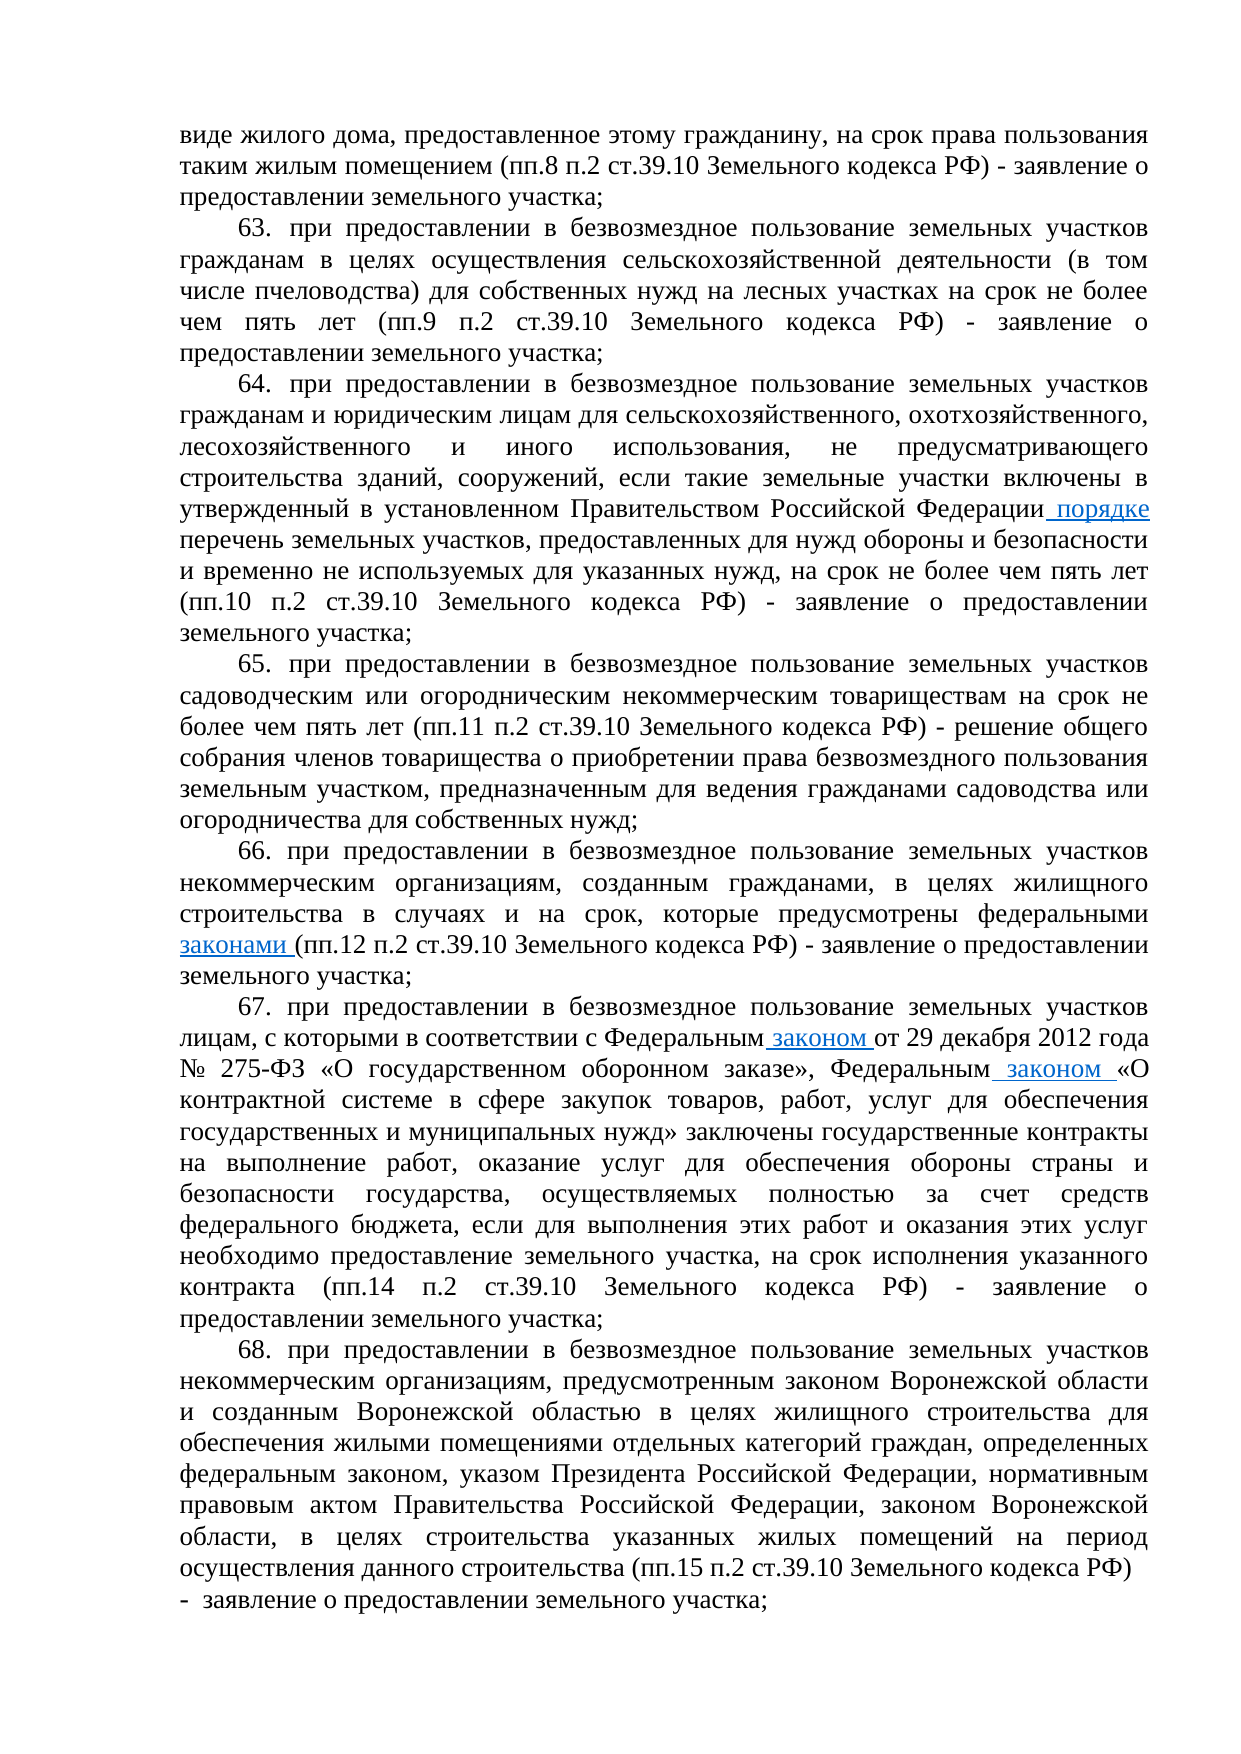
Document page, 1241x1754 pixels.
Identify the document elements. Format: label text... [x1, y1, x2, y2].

list заявление о предоставлении земельного участка; [179, 1582, 1152, 1614]
list при предоставлении в безвозмездное пользование земельных участков некоммерческим организациям, предусмотренным законом Воронежской области и созданным Воронежской областью в целях жилищного строительства для обеспечения жилыми помещениями отдельных категорий граждан, определенных федеральным законом, указом Президента Российской Федерации, нормативным правовым актом Правительства Российской Федерации, законом Воронежской области, в целях строительства указанных жилых помещений на период осуществления данного строительства (пп.15 п.2 ст.39.10 Земельного кодекса РФ) [179, 1333, 1149, 1582]
list при предоставлении в безвозмездное пользование земельных участков гражданам в целях осуществления сельскохозяйственной деятельности (в том числе пчеловодства) для собственных нужд на лесных участках на срок не более чем пять лет (пп.9 п.2 ст.39.10 Земельного кодекса РФ) - заявление о предоставлении земельного участка; [179, 212, 1149, 367]
list при предоставлении в безвозмездное пользование земельных участков лицам, с которыми в соответствии с Федеральным законом от 29 декабря 2012 года № 275-ФЗ «О государственном оборонном заказе», Федеральным законом «О контрактной системе в сфере закупок товаров, работ, услуг для обеспечения государственных и муниципальных нужд» заключены государственные контракты на выполнение работ, оказание услуг для обеспечения обороны страны и безопасности государства, осуществляемых полностью за счет средств федерального бюджета, если для выполнения этих работ и оказания этих услуг необходимо предоставление земельного участка, на срок исполнения указанного контракта (пп.14 п.2 ст.39.10 Земельного кодекса РФ) - заявление о предоставлении земельного участка; [179, 990, 1149, 1333]
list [179, 118, 1149, 212]
list при предоставлении в безвозмездное пользование земельных участков некоммерческим организациям, созданным гражданами, в целях жилищного строительства в случаях и на срок, которые предусмотрены федеральными законами (пп.12 п.2 ст.39.10 Земельного кодекса РФ) - заявление о предоставлении земельного участка; [179, 834, 1149, 990]
list при предоставлении в безвозмездное пользование земельных участков гражданам и юридическим лицам для сельскохозяйственного, охотхозяйственного, лесохозяйственного и иного использования, не предусматривающего строительства зданий, сооружений, если такие земельные участки включены в утвержденный в установленном Правительством Российской Федерации порядке перечень земельных участков, предоставленных для нужд обороны и безопасности и временно не используемых для указанных нужд, на срок не более чем пять лет (пп.10 п.2 ст.39.10 Земельного кодекса РФ) - заявление о предоставлении земельного участка; [179, 367, 1149, 648]
list при предоставлении в безвозмездное пользование земельных участков садоводческим или огородническим некоммерческим товариществам на срок не более чем пять лет (пп.11 п.2 ст.39.10 Земельного кодекса РФ) - решение общего собрания членов товарищества о приобретении права безвозмездного пользования земельным участком, предназначенным для ведения гражданами садоводства или огородничества для собственных нужд; [179, 648, 1149, 834]
